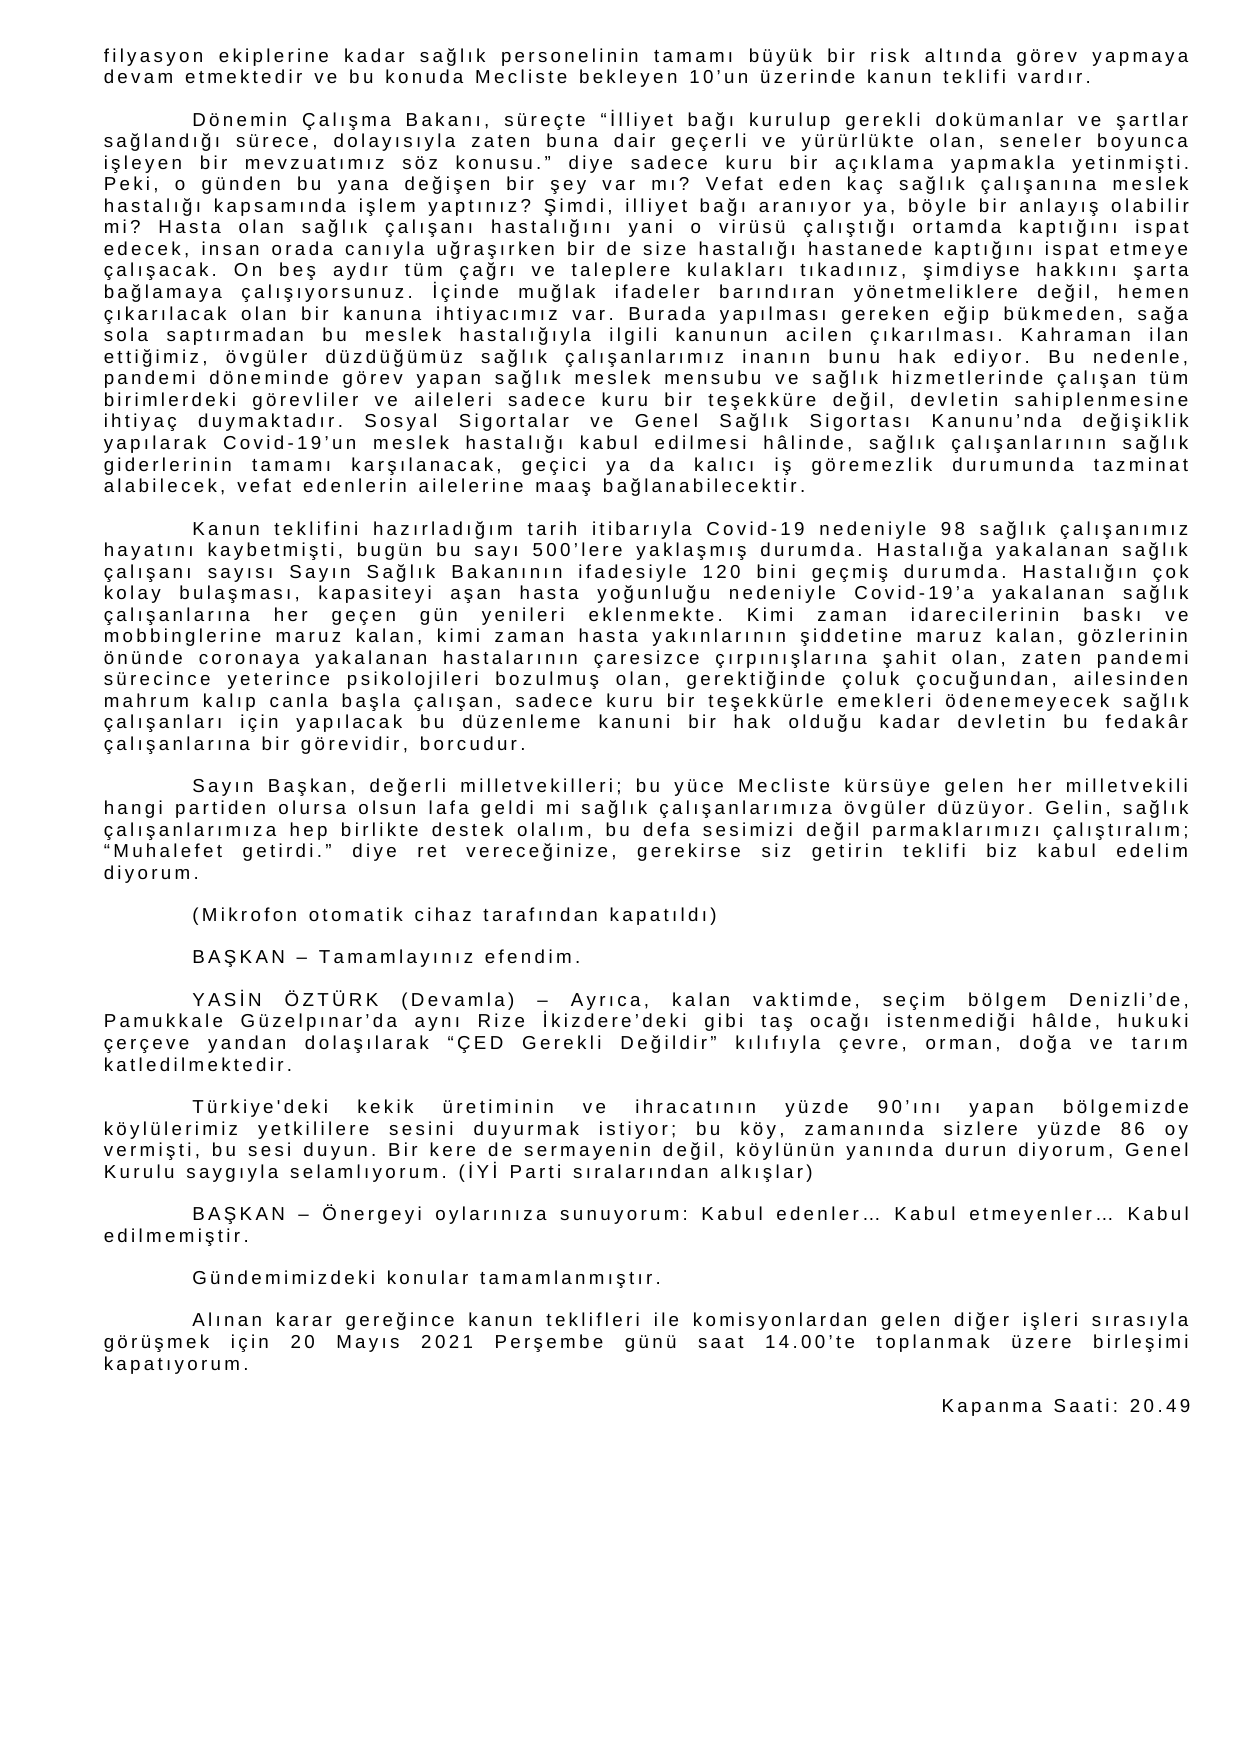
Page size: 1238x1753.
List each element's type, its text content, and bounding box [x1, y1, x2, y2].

text Sayın Başkan, değerli milletvekilleri; bu yüce Mecliste kürsüye gelen her milletvekili hangi partiden olursa olsun lafa geldi mi sağlık çalışanlarımıza övgüler düzüyor. Gelin, sağlık çalışanlarımıza hep birlikte destek olalım, bu defa sesimizi değil parmaklarımızı çalıştıralım; “Muhalefet getirdi.” diye ret vereceğinize, gerekirse siz getirin teklifi biz kabul edelim diyorum. [103, 775, 1190, 883]
text BAŞKAN – Tamamlayınız efendim. [103, 946, 1190, 968]
text Kapanma Saati: 20.49 [103, 1395, 1190, 1416]
text YASİN ÖZTÜRK (Devamla) – Ayrıca, kalan vaktimde, seçim bölgem Denizli’de, Pamukkale Güzelpınar’da aynı Rize İkizdere’deki gibi taş ocağı istenmediği hâlde, hukuki çerçeve yandan dolaşılarak “ÇED Gerekli Değildir” kılıfıyla çevre, orman, doğa ve tarım katledilmektedir. [103, 989, 1190, 1075]
text (Mikrofon otomatik cihaz tarafından kapatıldı) [103, 904, 1190, 926]
text Kanun teklifini hazırladığım tarih itibarıyla Covid-19 nedeniyle 98 sağlık çalışanımız hayatını kaybetmişti, bugün bu sayı 500’lere yaklaşmış durumda. Hastalığa yakalanan sağlık çalışanı sayısı Sayın Sağlık Bakanının ifadesiyle 120 bini geçmiş durumda. Hastalığın çok kolay bulaşması, kapasiteyi aşan hasta yoğunluğu nedeniyle Covid-19’a yakalanan sağlık çalışanlarına her geçen gün yenileri eklenmekte. Kimi zaman idarecilerinin baskı ve mobbinglerine maruz kalan, kimi zaman hasta yakınlarının şiddetine maruz kalan, gözlerinin önünde coronaya yakalanan hastalarının çaresizce çırpınışlarına şahit olan, zaten pandemi sürecince yeterince psikolojileri bozulmuş olan, gerektiğinde çoluk çocuğundan, ailesinden mahrum kalıp canla başla çalışan, sadece kuru bir teşekkürle emekleri ödenemeyecek sağlık çalışanları için yapılacak bu düzenleme kanuni bir hak olduğu kadar devletin bu fedakâr çalışanlarına bir görevidir, borcudur. [103, 517, 1190, 754]
text Türkiye'deki kekik üretiminin ve ihracatının yüzde 90’ını yapan bölgemizde köylülerimiz yetkililere sesini duyurmak istiyor; bu köy, zamanında sizlere yüzde 86 oy vermişti, bu sesi duyun. Bir kere de sermayenin değil, köylünün yanında durun diyorum, Genel Kurulu saygıyla selamlıyorum. (İYİ Parti sıralarından alkışlar) [103, 1096, 1190, 1182]
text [103, 44, 1190, 87]
text Alınan karar gereğince kanun teklifleri ile komisyonlardan gelen diğer işleri sırasıyla görüşmek için 20 Mayıs 2021 Perşembe günü saat 14.00’te toplanmak üzere birleşimi kapatıyorum. [103, 1309, 1190, 1374]
text Gündemimizdeki konular tamamlanmıştır. [103, 1267, 1190, 1288]
text BAŞKAN – Önergeyi oylarınıza sunuyorum: Kabul edenler… Kabul etmeyenler… Kabul edilmemiştir. [103, 1203, 1190, 1246]
text Dönemin Çalışma Bakanı, süreçte “İlliyet bağı kurulup gerekli dokümanlar ve şartlar sağlandığı sürece, dolayısıyla zaten buna dair geçerli ve yürürlükte olan, seneler boyunca işleyen bir mevzuatımız söz konusu.” diye sadece kuru bir açıklama yapmakla yetinmişti. Peki, o günden bu yana değişen bir şey var mı? Vefat eden kaç sağlık çalışanına meslek hastalığı kapsamında işlem yaptınız? Şimdi, illiyet bağı aranıyor ya, böyle bir anlayış olabilir mi? Hasta olan sağlık çalışanı hastalığını yani o virüsü çalıştığı ortamda kaptığını ispat edecek, insan orada canıyla uğraşırken bir de size hastalığı hastanede kaptığını ispat etmeye çalışacak. On beş aydır tüm çağrı ve taleplere kulakları tıkadınız, şimdiyse hakkını şarta bağlamaya çalışıyorsunuz. İçinde muğlak ifadeler barındıran yönetmeliklere değil, hemen çıkarılacak olan bir kanuna ihtiyacımız var. Burada yapılması gereken eğip bükmeden, sağa sola saptırmadan bu meslek hastalığıyla ilgili kanunun acilen çıkarılması. Kahraman ilan ettiğimiz, övgüler düzdüğümüz sağlık çalışanlarımız inanın bunu hak ediyor. Bu nedenle, pandemi döneminde görev yapan sağlık meslek mensubu ve sağlık hizmetlerinde çalışan tüm birimlerdeki görevliler ve aileleri sadece kuru bir teşekküre değil, devletin sahiplenmesine ihtiyaç duymaktadır. Sosyal Sigortalar ve Genel Sağlık Sigortası Kanunu’nda değişiklik yapılarak Covid-19’un meslek hastalığı kabul edilmesi hâlinde, sağlık çalışanlarının sağlık giderlerinin tamamı karşılanacak, geçici ya da kalıcı iş göremezlik durumunda tazminat alabilecek, vefat edenlerin ailelerine maaş bağlanabilecektir. [103, 108, 1190, 496]
